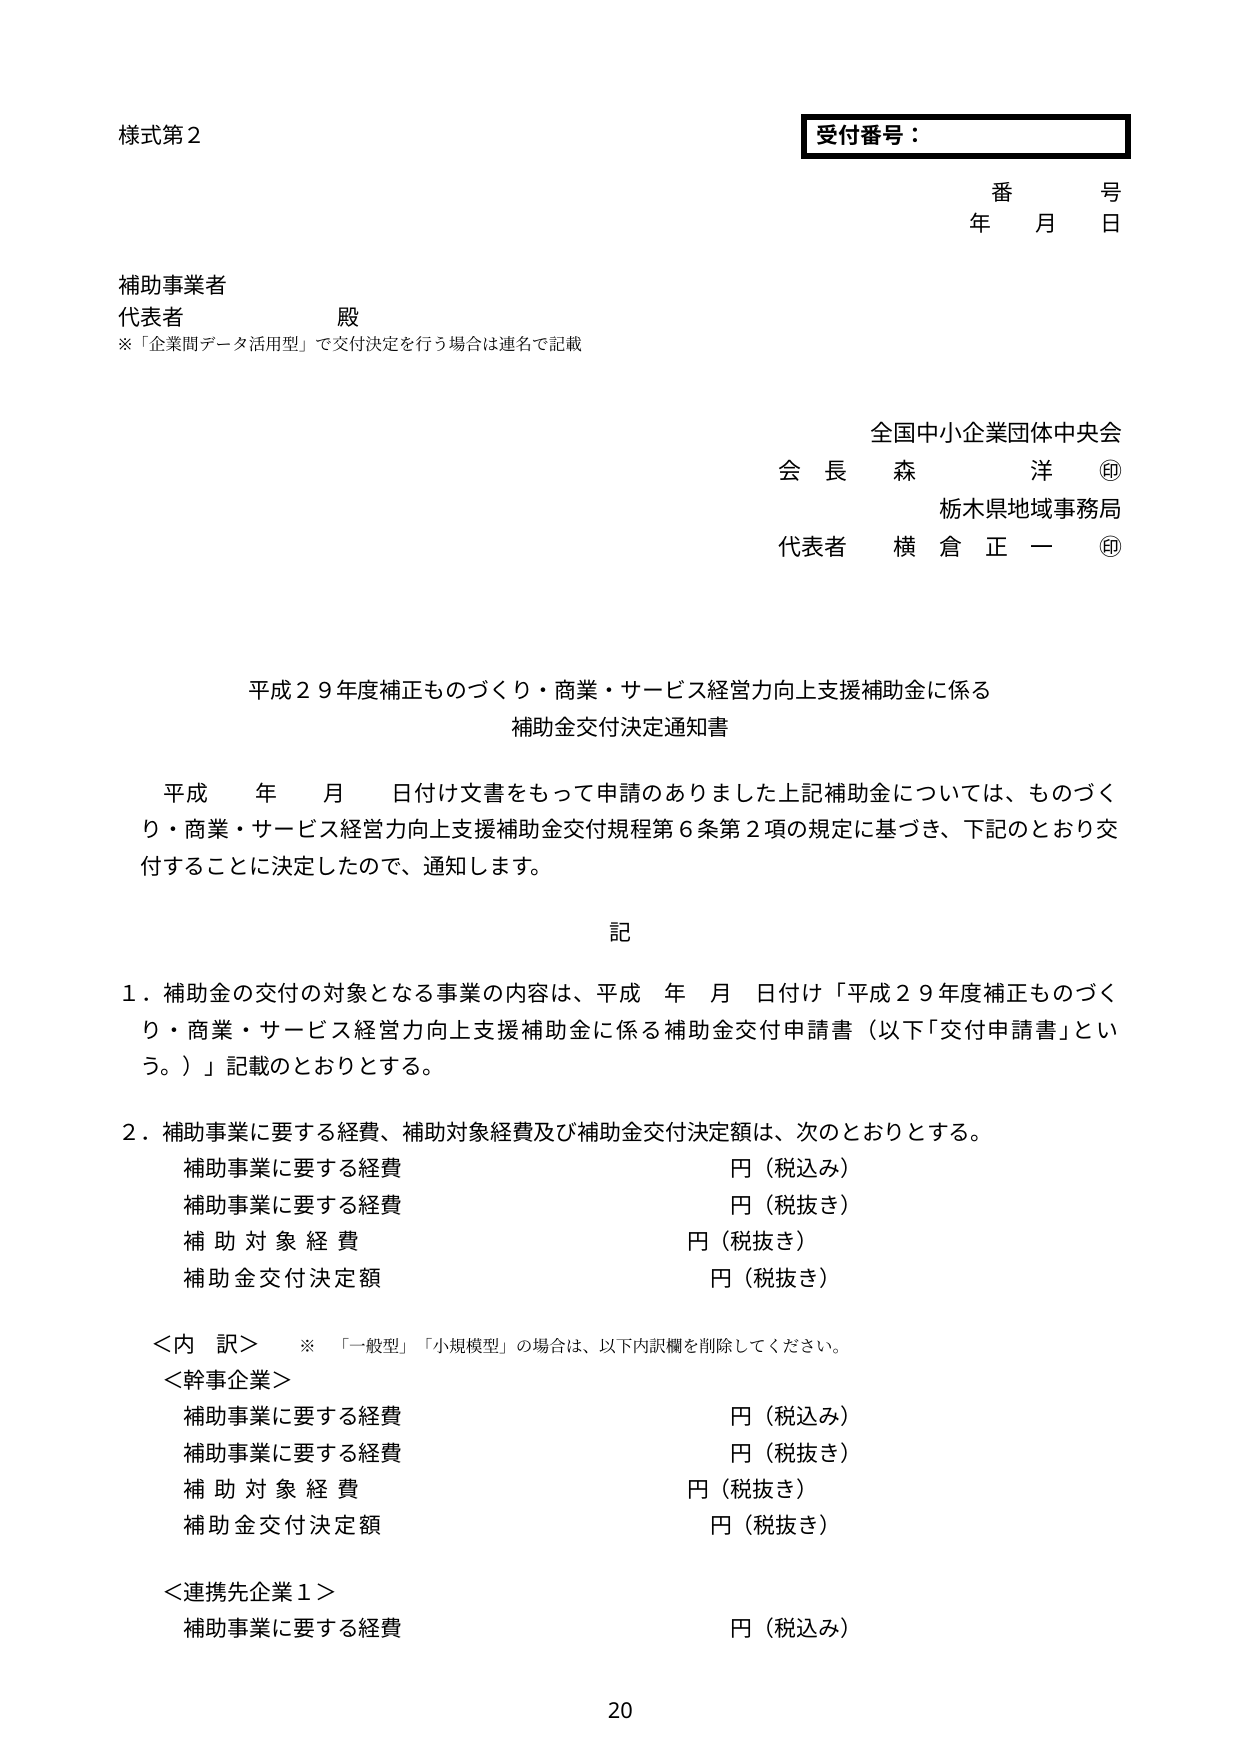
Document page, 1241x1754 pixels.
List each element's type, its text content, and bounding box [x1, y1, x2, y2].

text 補助対象経費 円（税抜き） [118, 1224, 1122, 1256]
text ※「企業間データ活用型」で交付決定を行う場合は連名で記載 [118, 331, 1122, 355]
text ＜内 訳＞ ※ 「一般型」「小規模型」の場合は、以下内訳欄を削除してください。 [118, 1327, 1122, 1358]
text 記 [118, 915, 1122, 946]
text 代表者 殿 [118, 299, 1122, 331]
text 補助事業に要する経費 円（税抜き） [118, 1436, 1122, 1467]
text 番 号 [118, 175, 1122, 206]
text １．補助金の交付の対象となる事業の内容は、平成 年 月 日付け「平成２９年度補正ものづくり・商業・サービス経営力向上支援補助金に係る補助金交付申請書（以下｢交付申請書｣という。）」記載のとおりとする。 [118, 976, 1122, 1081]
text 補助事業者 [118, 268, 1122, 299]
text 様式第２ [118, 118, 801, 150]
text 会 長 森 洋 ㊞ [118, 453, 1122, 486]
text 補助金交付決定額 円（税抜き） [118, 1508, 1122, 1540]
text 補助金交付決定額 円（税抜き） [118, 1261, 1122, 1292]
text 補助事業に要する経費 円（税抜き） [118, 1188, 1122, 1219]
text 全国中小企業団体中央会 [118, 415, 1122, 448]
text 平成 年 月 日付け文書をもって申請のありました上記補助金については、ものづくり・商業・サービス経営力向上支援補助金交付規程第６条第２項の規定に基づき、下記のとおり交付することに決定したので、通知します。 [118, 776, 1122, 880]
text 補助金交付決定通知書 [118, 710, 1122, 741]
text 年 月 日 [118, 206, 1122, 238]
text 栃木県地域事務局 [118, 491, 1122, 524]
text 補助事業に要する経費 円（税込み） [118, 1399, 1122, 1431]
text 代表者 横 倉 正 一 ㊞ [118, 529, 1122, 562]
text ２．補助事業に要する経費、補助対象経費及び補助金交付決定額は、次のとおりとする。 [118, 1115, 1122, 1147]
text 補助対象経費 円（税抜き） [118, 1472, 1122, 1504]
text 補助事業に要する経費 円（税込み） [118, 1611, 1122, 1643]
text 平成２９年度補正ものづくり・商業・サービス経営力向上支援補助金に係る [118, 673, 1122, 705]
text 補助事業に要する経費 円（税込み） [118, 1151, 1122, 1183]
text ＜幹事企業＞ [118, 1363, 1122, 1395]
text ＜連携先企業１＞ [118, 1574, 1122, 1606]
